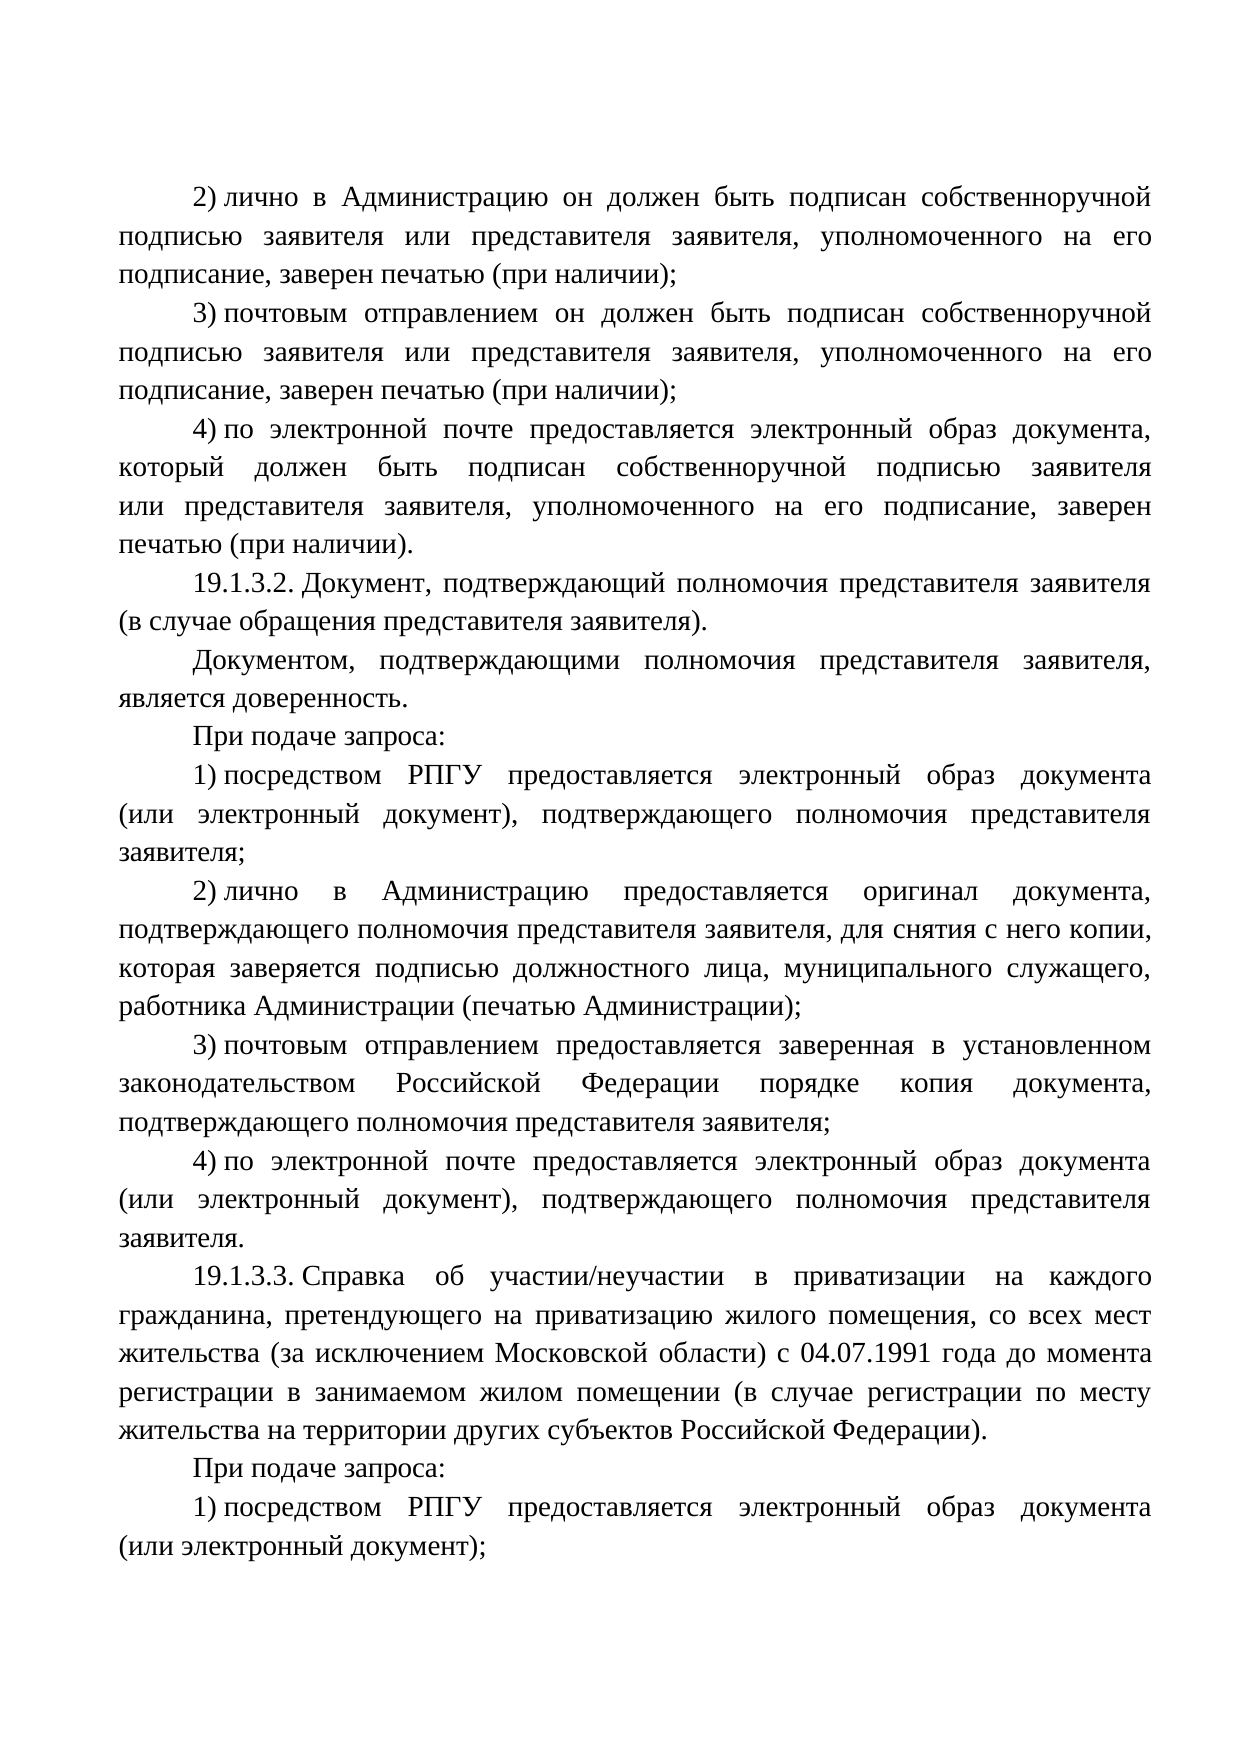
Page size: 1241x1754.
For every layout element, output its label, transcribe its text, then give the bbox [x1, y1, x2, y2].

list посредством РПГУ предоставляется электронный образ документа (или электронный документ), подтверждающего полномочия представителя заявителя; [118, 757, 1151, 868]
list по электронной почте предоставляется электронный образ документа (или электронный документ), подтверждающего полномочия представителя заявителя. [118, 1143, 1151, 1253]
list лично в Администрацию он должен быть подписан собственноручной подписью заявителя или представителя заявителя, уполномоченного на его подписание, заверен печатью (при наличии); [118, 179, 1152, 290]
list почтовым отправлением он должен быть подписан собственноручной подписью заявителя или представителя заявителя, уполномоченного на его подписание, заверен печатью (при наличии); [118, 295, 1152, 406]
list Справка об участии/неучастии в приватизации на каждого гражданина, претендующего на приватизацию жилого помещения, со всех мест жительства (за исключением Московской области) с 04.07.1991 года до момента регистрации в занимаемом жилом помещении (в случае регистрации по месту жительства на территории других субъектов Российской Федерации). [118, 1258, 1152, 1446]
text При подаче запроса: [192, 719, 1211, 753]
list по электронной почте предоставляется электронный образ документа, который должен быть подписан собственноручной подписью заявителя или представителя заявителя, уполномоченного на его подписание, заверен печатью (при наличии). [118, 411, 1152, 560]
list Документ, подтверждающий полномочия представителя заявителя (в случае обращения представителя заявителя). [118, 565, 1151, 637]
list посредством РПГУ предоставляется электронный образ документа (или электронный документ); [118, 1489, 1151, 1561]
list почтовым отправлением предоставляется заверенная в установленном законодательством Российской Федерации порядке копия документа, подтверждающего полномочия представителя заявителя; [118, 1027, 1152, 1138]
text При подаче запроса: [192, 1451, 1211, 1484]
text Документом, подтверждающими полномочия представителя заявителя, является доверенность. [118, 642, 1151, 714]
list лично в Администрацию предоставляется оригинал документа, подтверждающего полномочия представителя заявителя, для снятия с него копии, которая заверяется подписью должностного лица, муниципального служащего, работника Администрации (печатью Администрации); [118, 873, 1152, 1022]
